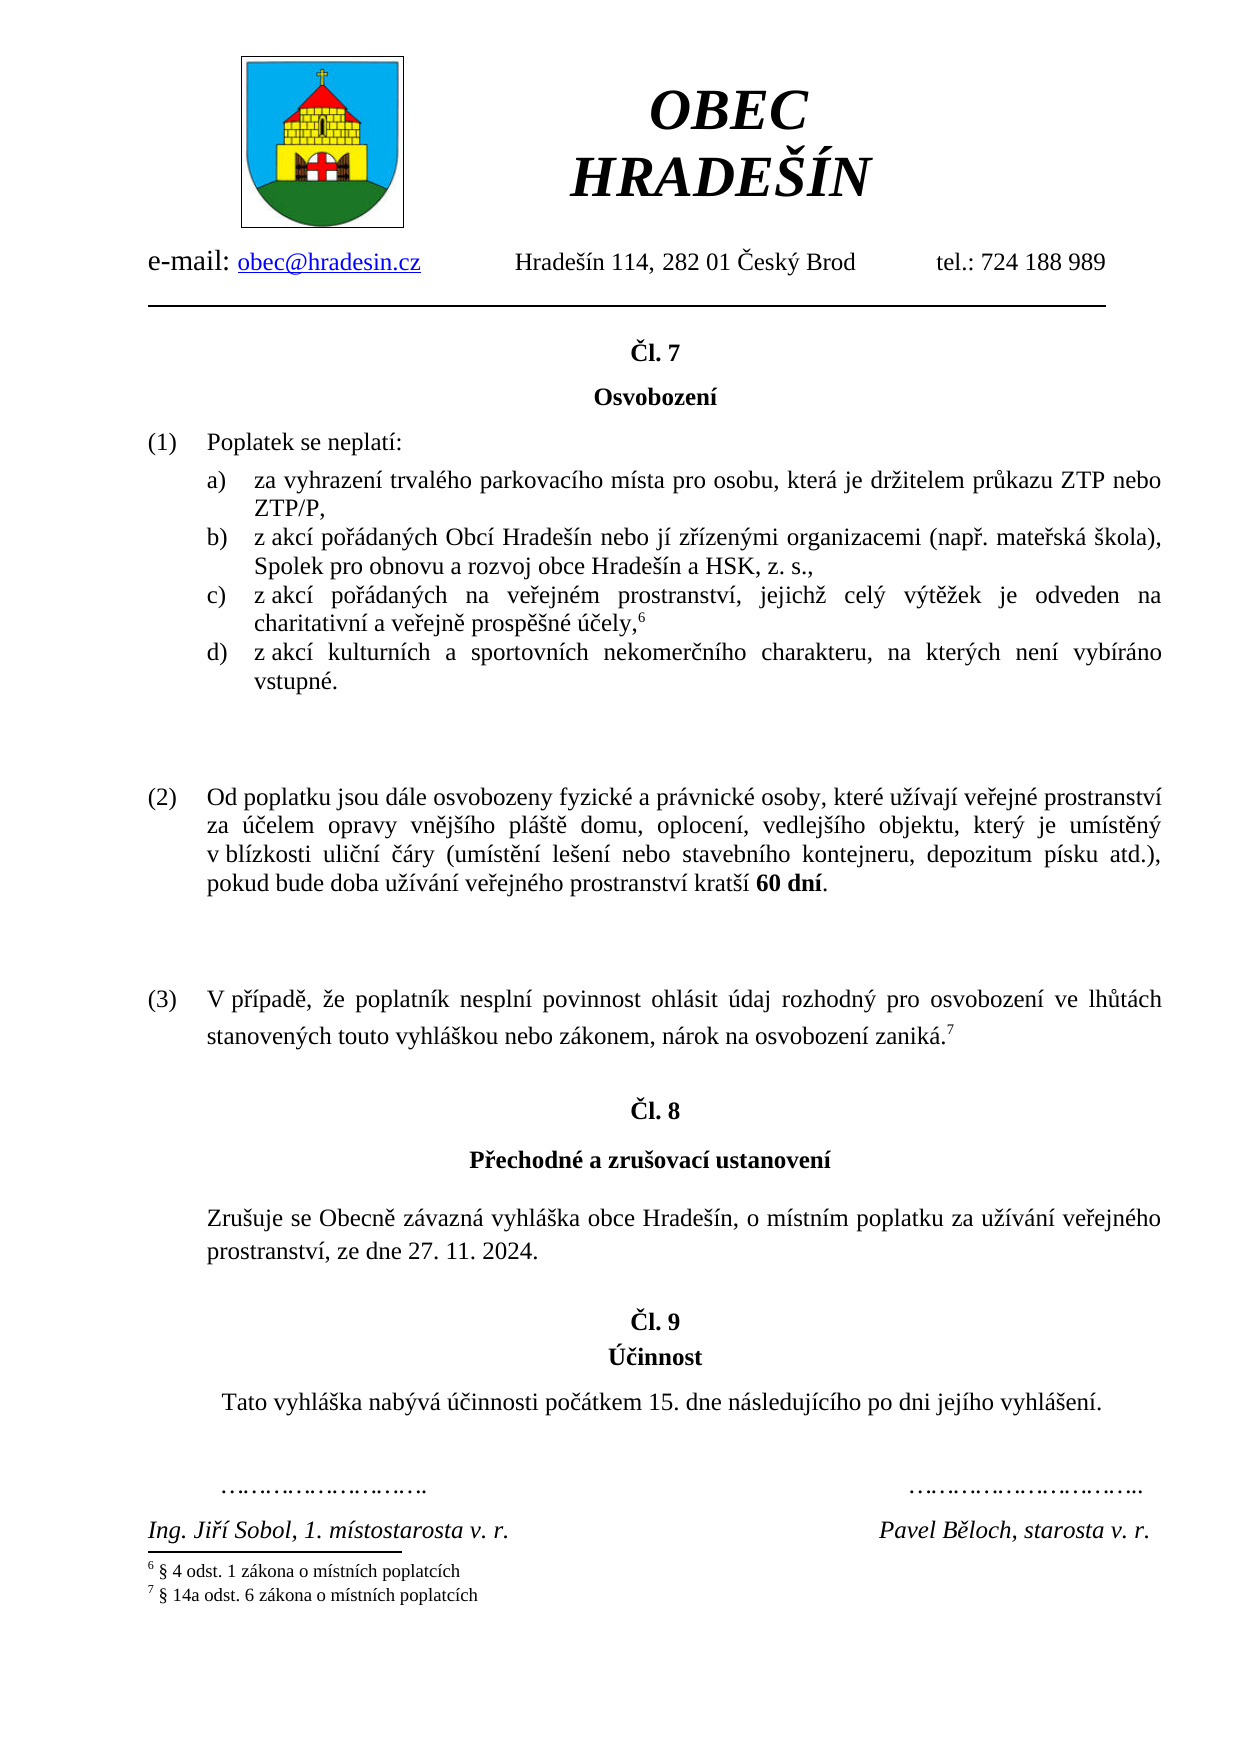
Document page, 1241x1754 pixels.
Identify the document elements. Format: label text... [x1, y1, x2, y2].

text ………………………. ………………………….. [148, 1470, 1162, 1499]
list z akcí pořádaných na veřejném prostranství, jejichž celý výtěžek je odveden na charitativní a veřejně prospěšné účely, [207, 580, 1162, 637]
text Čl. 9 [148, 1307, 1162, 1335]
text Účinnost [148, 1342, 1162, 1370]
list Od poplatku jsou dále osvobozeny fyzické a právnické osoby, které užívají veřejné prostranství za účelem opravy vnějšího pláště domu, oplocení, vedlejšího objektu, který je umístěný v blízkosti uliční čáry (umístění lešení nebo stavebního kontejneru, depozitum písku atd.), pokud bude doba užívání veřejného prostranství kratší 60 dní. [148, 782, 1162, 897]
list z akcí pořádaných Obcí Hradešín nebo jí zřízenými organizacemi (např. mateřská škola), Spolek pro obnovu a rozvoj obce Hradešín a HSK, z. s., [207, 522, 1162, 580]
text Čl. 7 [148, 338, 1162, 367]
list V případě, že poplatník nesplní povinnost ohlásit údaj rozhodný pro osvobození ve lhůtách stanovených touto vyhláškou nebo zákonem, nárok na osvobození zaniká. [148, 984, 1162, 1050]
text Čl. 8 [148, 1096, 1162, 1125]
text Ing. Jiří Sobol, 1. místostarosta v. r. Pavel Běloch, starosta v. r. [148, 1515, 1162, 1544]
text Zrušuje se Obecně závazná vyhláška obce Hradešín, o místním poplatku za užívání veřejného prostranství, ze dne 27. 11. 2024. [207, 1203, 1162, 1265]
list z akcí kulturních a sportovních nekomerčního charakteru, na kterých není vybíráno vstupné. [207, 637, 1162, 695]
list za vyhrazení trvalého parkovacího místa pro osobu, která je držitelem průkazu ZTP nebo ZTP/P, [207, 465, 1162, 522]
list Poplatek se neplatí: [148, 427, 1162, 456]
subtitle Přechodné a zrušovací ustanovení [148, 1146, 1162, 1174]
text Osvobození [148, 382, 1162, 411]
text Tato vyhláška nabývá účinnosti počátkem 15. dne následujícího po dni jejího vyhlášení. [148, 1387, 1162, 1416]
picture [242, 57, 403, 227]
